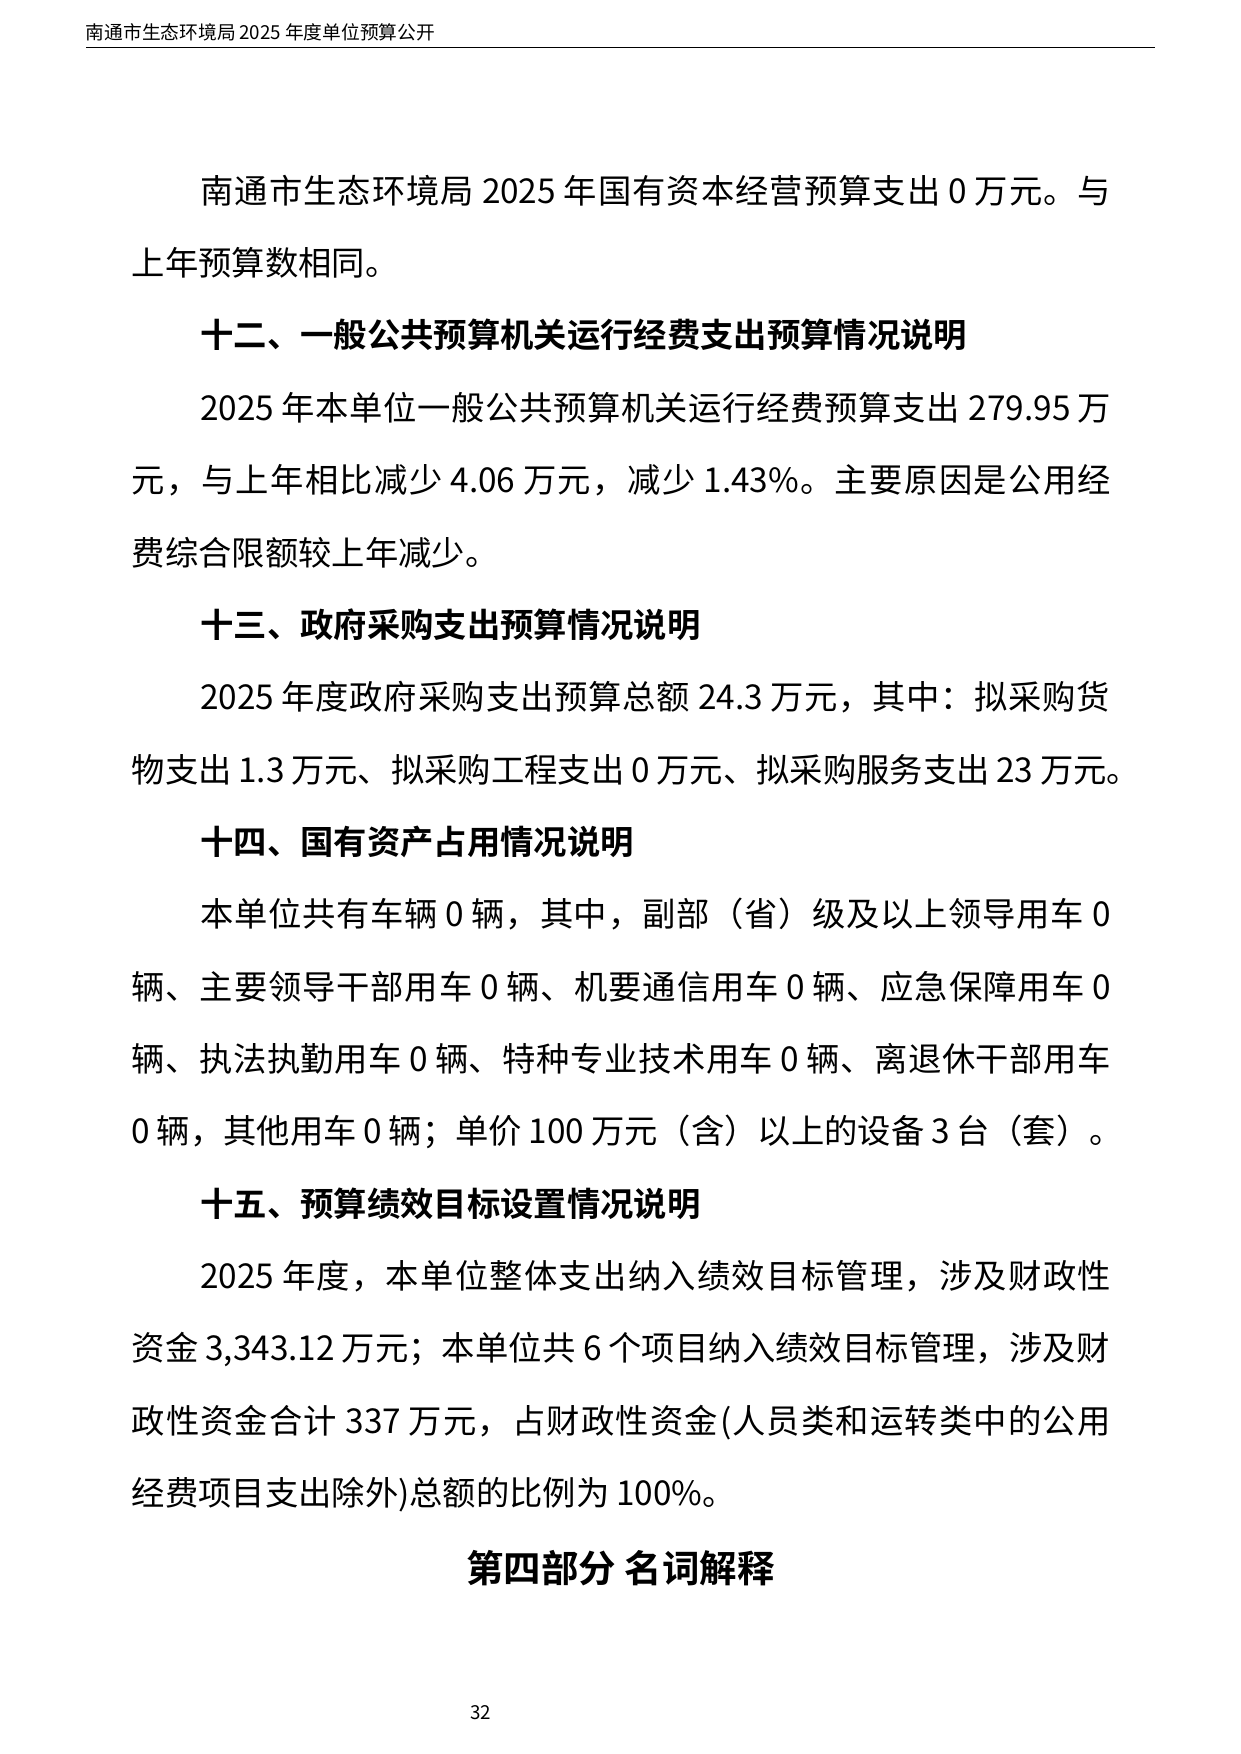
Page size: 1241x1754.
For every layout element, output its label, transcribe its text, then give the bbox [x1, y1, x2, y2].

text 十三、政府采购支出预算情况说明 [131, 599, 1111, 647]
text 2025年本单位一般公共预算机关运行经费预算支出279.95万元，与上年相比减少4.06万元，减少1.43%。主要原因是公用经费综合限额较上年减少。 [131, 382, 1111, 574]
text 十五、预算绩效目标设置情况说明 [131, 1177, 1111, 1226]
text 本单位共有车辆0辆，其中，副部（省）级及以上领导用车0辆、主要领导干部用车0辆、机要通信用车0辆、应急保障用车0辆、执法执勤用车0辆、特种专业技术用车0辆、离退休干部用车0辆，其他用车0辆；单价100万元（含）以上的设备3台（套）。 [131, 888, 1111, 1153]
text 2025年度，本单位整体支出纳入绩效目标管理，涉及财政性资金3,343.12万元；本单位共6个项目纳入绩效目标管理，涉及财政性资金合计337万元，占财政性资金(人员类和运转类中的公用经费项目支出除外)总额的比例为100%。 [131, 1250, 1111, 1515]
text 十二、一般公共预算机关运行经费支出预算情况说明 [131, 309, 1111, 357]
text 2025年度政府采购支出预算总额24.3万元，其中：拟采购货物支出1.3万元、拟采购工程支出0万元、拟采购服务支出23万元。 [131, 671, 1111, 792]
text 第四部分 名词解释 [86, 1539, 1155, 1593]
text 南通市生态环境局2025年国有资本经营预算支出0万元。与上年预算数相同。 [131, 164, 1111, 285]
text 十四、国有资产占用情况说明 [131, 816, 1111, 864]
